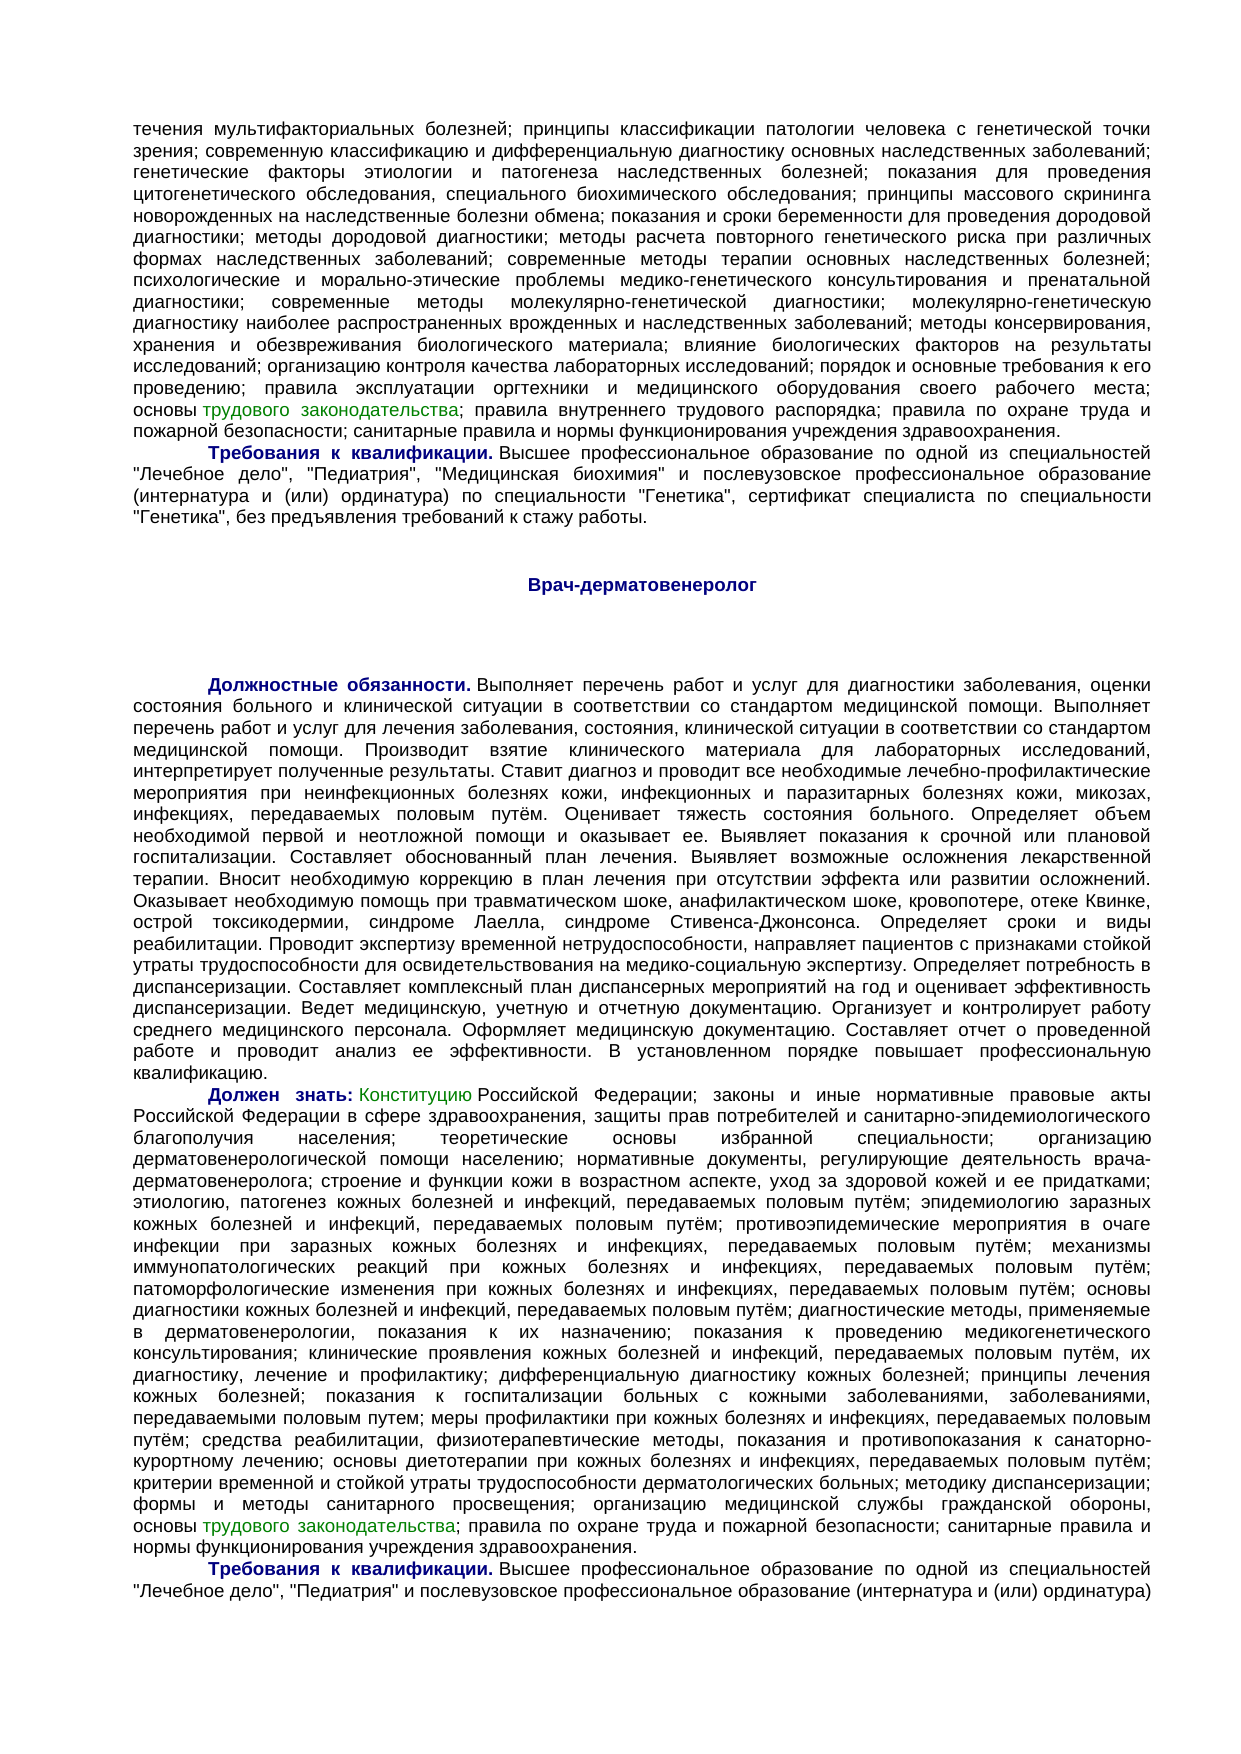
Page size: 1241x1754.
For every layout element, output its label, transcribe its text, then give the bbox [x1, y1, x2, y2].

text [133, 118, 1152, 442]
text Должен знать: Конституцию Российской Федерации; законы и иные нормативные правовые акты Российской Федерации в сфере здравоохранения, защиты прав потребителей и санитарно-эпидемиологического благополучия населения; теоретические основы избранной специальности; организацию дерматовенерологической помощи населению; нормативные документы, регулирующие деятельность врача-дерматовенеролога; строение и функции кожи в возрастном аспекте, уход за здоровой кожей и ее придатками; этиологию, патогенез кожных болезней и инфекций, передаваемых половым путём; эпидемиологию заразных кожных болезней и инфекций, передаваемых половым путём; противоэпидемические мероприятия в очаге инфекции при заразных кожных болезнях и инфекциях, передаваемых половым путём; механизмы иммунопатологических реакций при кожных болезнях и инфекциях, передаваемых половым путём; патоморфологические изменения при кожных болезнях и инфекциях, передаваемых половым путём; основы диагностики кожных болезней и инфекций, передаваемых половым путём; диагностические методы, применяемые в дерматовенерологии, показания к их назначению; показания к проведению медикогенетического консультирования; клинические проявления кожных болезней и инфекций, передаваемых половым путём, их диагностику, лечение и профилактику; дифференциальную диагностику кожных болезней; принципы лечения кожных болезней; показания к госпитализации больных с кожными заболеваниями, заболеваниями, передаваемыми половым путем; меры профилактики при кожных болезнях и инфекциях, передаваемых половым путём; средства реабилитации, физиотерапевтические методы, показания и противопоказания к санаторно-курортному лечению; основы диетотерапии при кожных болезнях и инфекциях, передаваемых половым путём; критерии временной и стойкой утраты трудоспособности дерматологических больных; методику диспансеризации; формы и методы санитарного просвещения; организацию медицинской службы гражданской обороны, основы трудового законодательства; правила по охране труда и пожарной безопасности; санитарные правила и нормы функционирования учреждения здравоохранения. [133, 1083, 1152, 1558]
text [133, 1558, 1152, 1601]
text Требования к квалификации. Высшее профессиональное образование по одной из специальностей "Лечебное дело", "Педиатрия", "Медицинская биохимия" и послевузовское профессиональное образование (интернатура и (или) ординатура) по специальности "Генетика", сертификат специалиста по специальности "Генетика", без предъявления требований к стажу работы. [133, 442, 1152, 528]
text Должностные обязанности. Выполняет перечень работ и услуг для диагностики заболевания, оценки состояния больного и клинической ситуации в соответствии со стандартом медицинской помощи. Выполняет перечень работ и услуг для лечения заболевания, состояния, клинической ситуации в соответствии со стандартом медицинской помощи. Производит взятие клинического материала для лабораторных исследований, интерпретирует полученные результаты. Ставит диагноз и проводит все необходимые лечебно-профилактические мероприятия при неинфекционных болезнях кожи, инфекционных и паразитарных болезнях кожи, микозах, инфекциях, передаваемых половым путём. Оценивает тяжесть состояния больного. Определяет объем необходимой первой и неотложной помощи и оказывает ее. Выявляет показания к срочной или плановой госпитализации. Составляет обоснованный план лечения. Выявляет возможные осложнения лекарственной терапии. Вносит необходимую коррекцию в план лечения при отсутствии эффекта или развитии осложнений. Оказывает необходимую помощь при травматическом шоке, анафилактическом шоке, кровопотере, отеке Квинке, острой токсикодермии, синдроме Лаелла, синдроме Стивенса-Джонсонса. Определяет сроки и виды реабилитации. Проводит экспертизу временной нетрудоспособности, направляет пациентов с признаками стойкой утраты трудоспособности для освидетельствования на медико-социальную экспертизу. Определяет потребность в диспансеризации. Составляет комплексный план диспансерных мероприятий на год и оценивает эффективность диспансеризации. Ведет медицинскую, учетную и отчетную документацию. Организует и контролирует работу среднего медицинского персонала. Оформляет медицинскую документацию. Составляет отчет о проведенной работе и проводит анализ ее эффективности. В установленном порядке повышает профессиональную квалификацию. [133, 674, 1152, 1083]
text Врач-дерматовенеролог [133, 573, 1152, 595]
